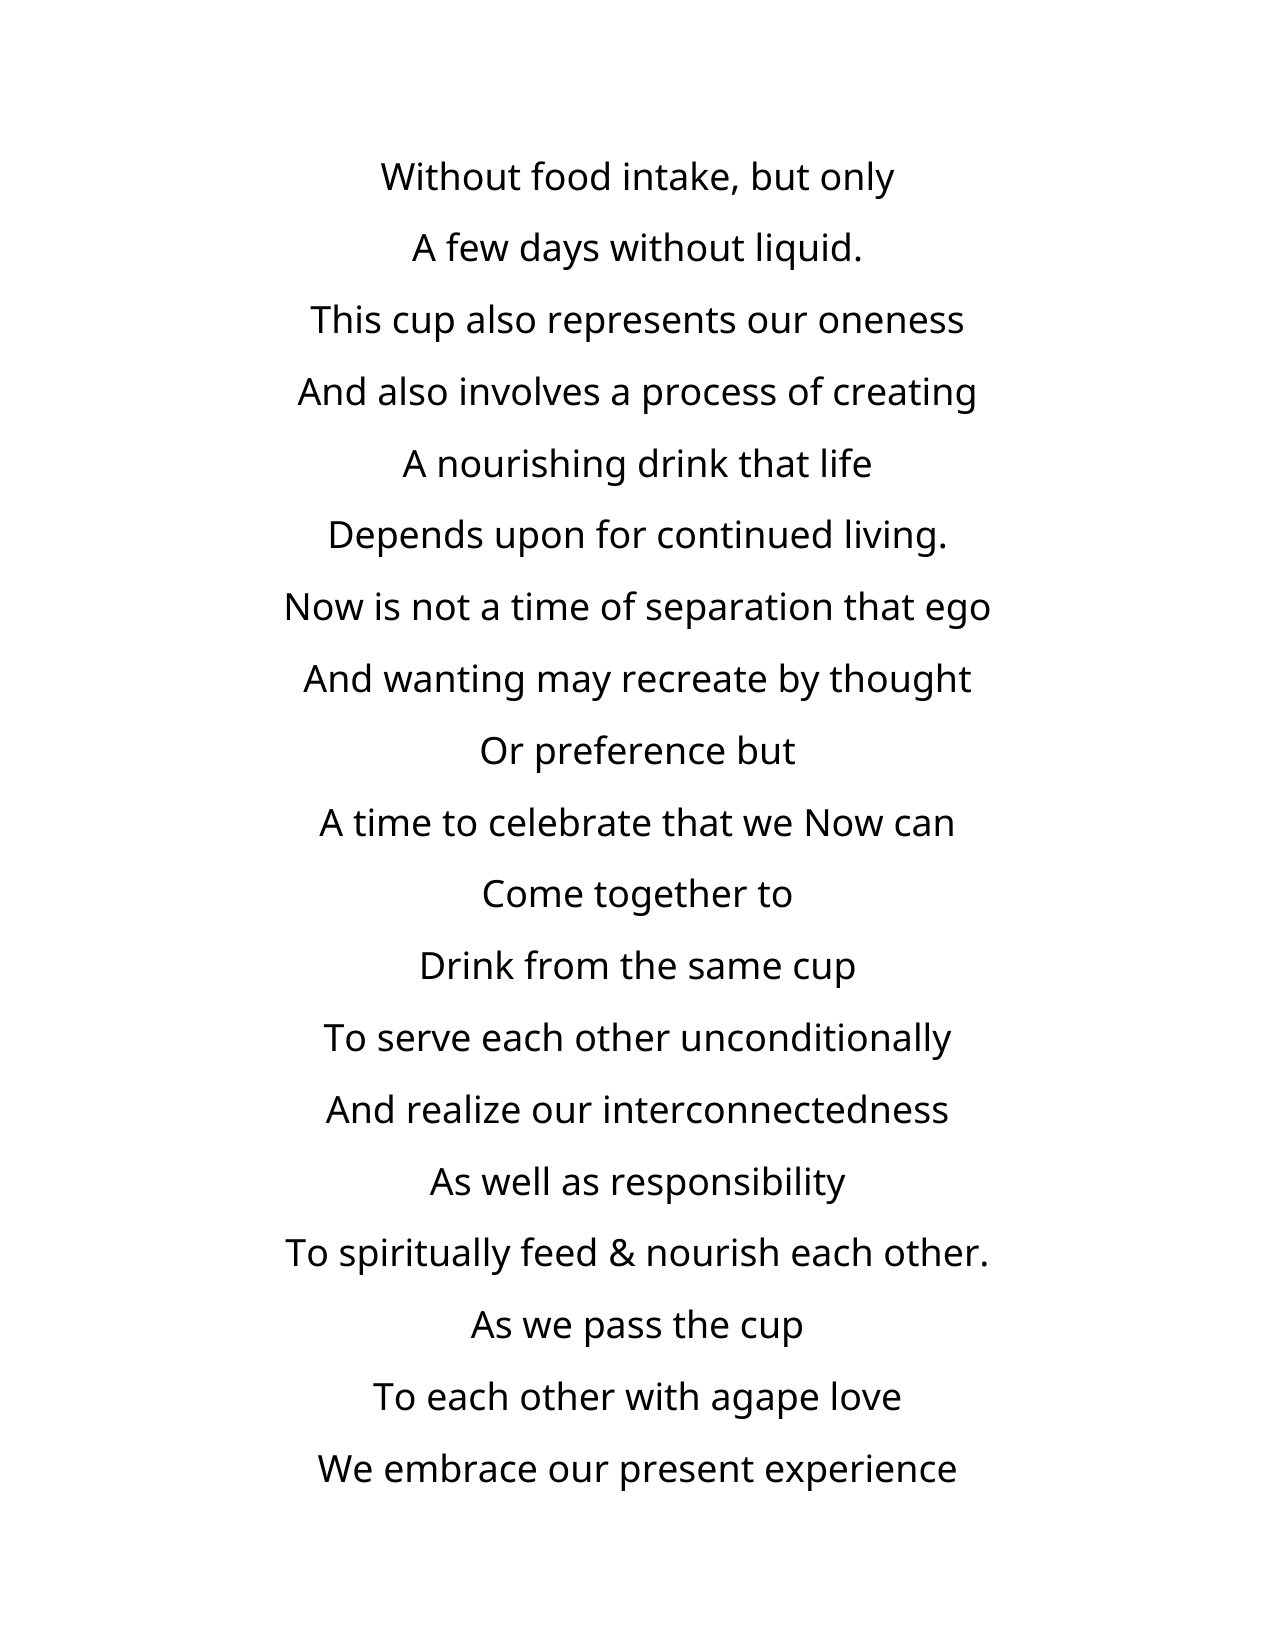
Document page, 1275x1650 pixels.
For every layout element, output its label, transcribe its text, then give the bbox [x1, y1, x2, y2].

text As well as responsibility [150, 1155, 1125, 1206]
text A nourishing drink that life [150, 437, 1125, 488]
text This cup also represents our oneness [150, 293, 1125, 344]
text To serve each other unconditionally [150, 1011, 1125, 1062]
text Without food intake, but only [150, 150, 1125, 201]
text A few days without liquid. [150, 222, 1125, 273]
text Now is not a time of separation that ego [150, 581, 1125, 632]
text A time to celebrate that we Now can [150, 796, 1125, 847]
text As we pass the cup [150, 1298, 1125, 1349]
text Or preference but [150, 724, 1125, 775]
text And wanting may recreate by thought [150, 652, 1125, 703]
text Come together to [150, 868, 1125, 919]
text Depends upon for continued living. [150, 509, 1125, 560]
text And realize our interconnectedness [150, 1083, 1125, 1134]
text And also involves a process of creating [150, 365, 1125, 416]
text We embrace our present experience [150, 1442, 1125, 1493]
text To each other with agape love [150, 1370, 1125, 1421]
text To spiritually feed & nourish each other. [150, 1227, 1125, 1278]
text Drink from the same cup [150, 939, 1125, 991]
